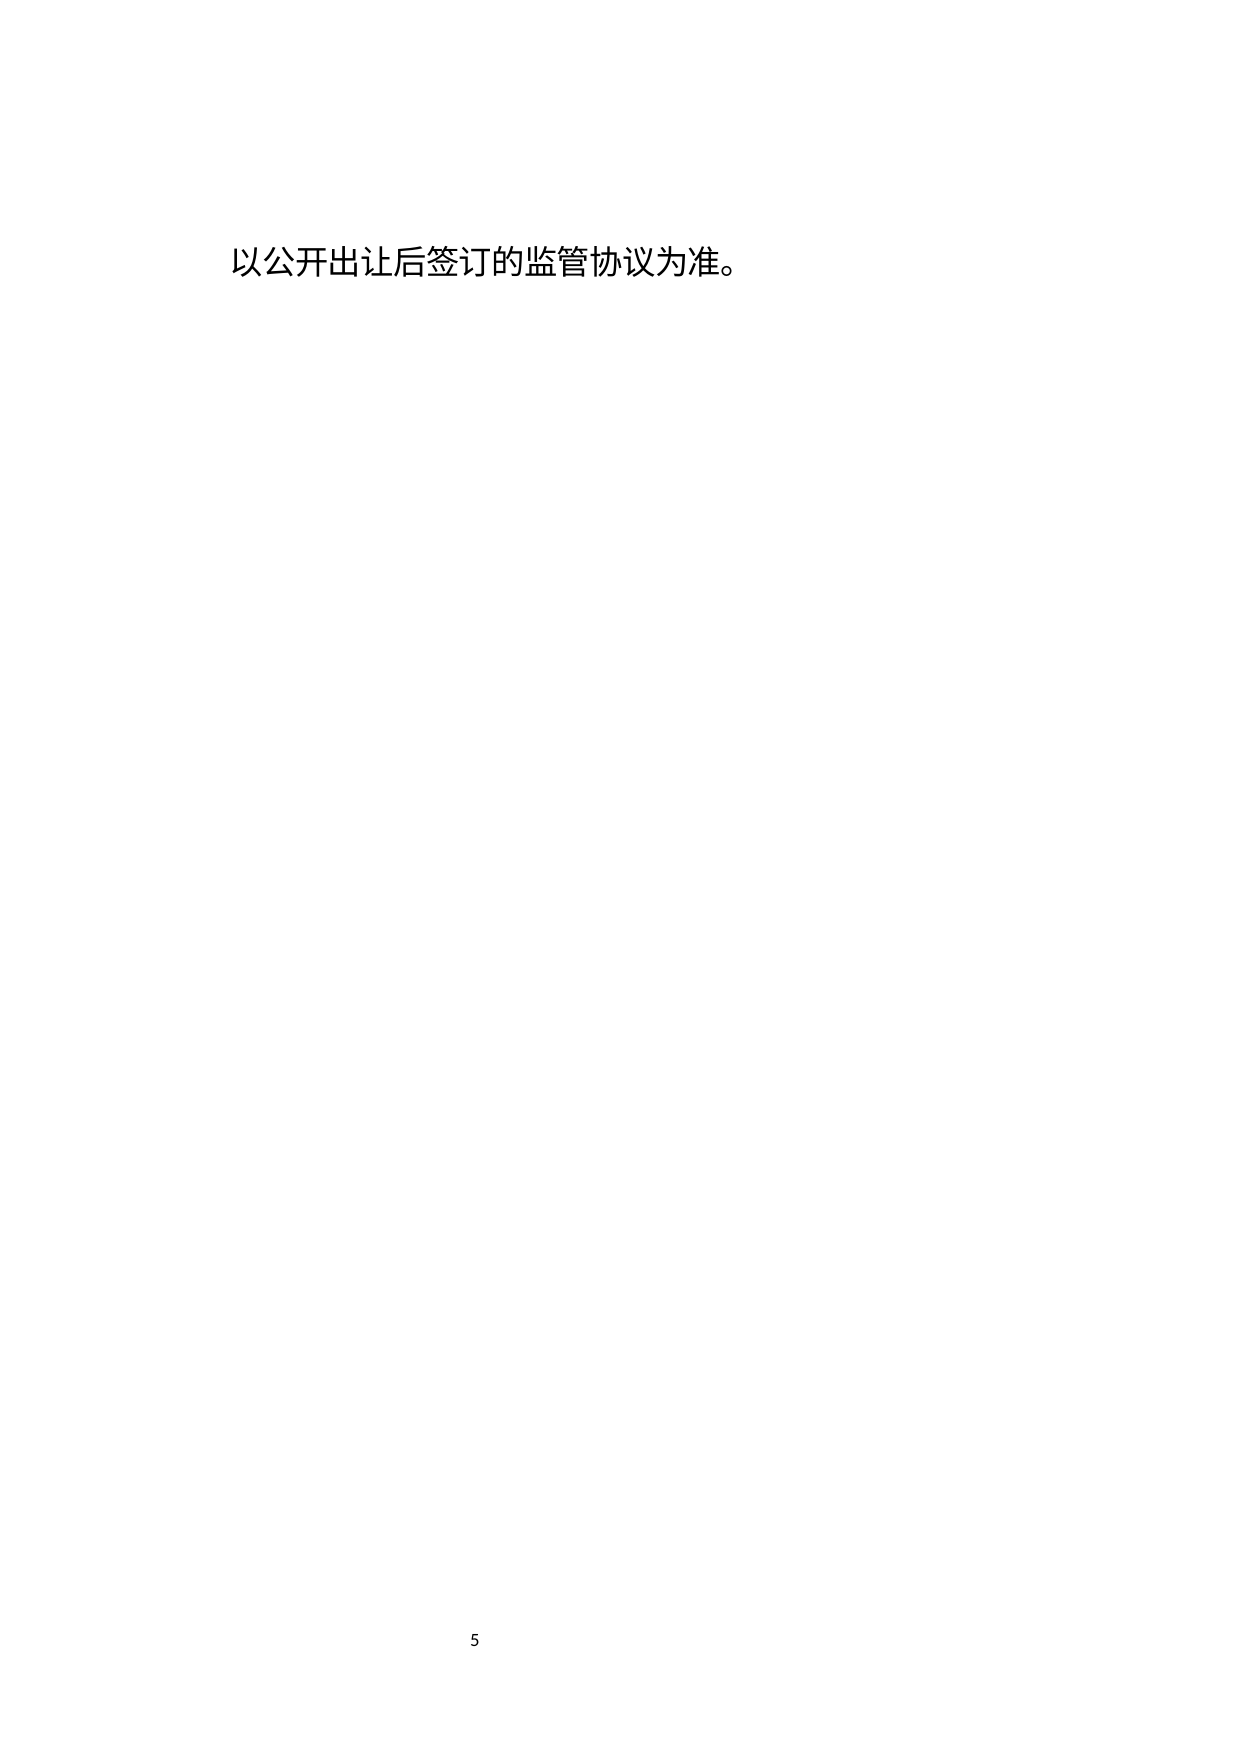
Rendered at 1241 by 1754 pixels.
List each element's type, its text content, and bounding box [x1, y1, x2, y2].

text 以公开出让后签订的监管协议为准。 [165, 227, 1075, 287]
